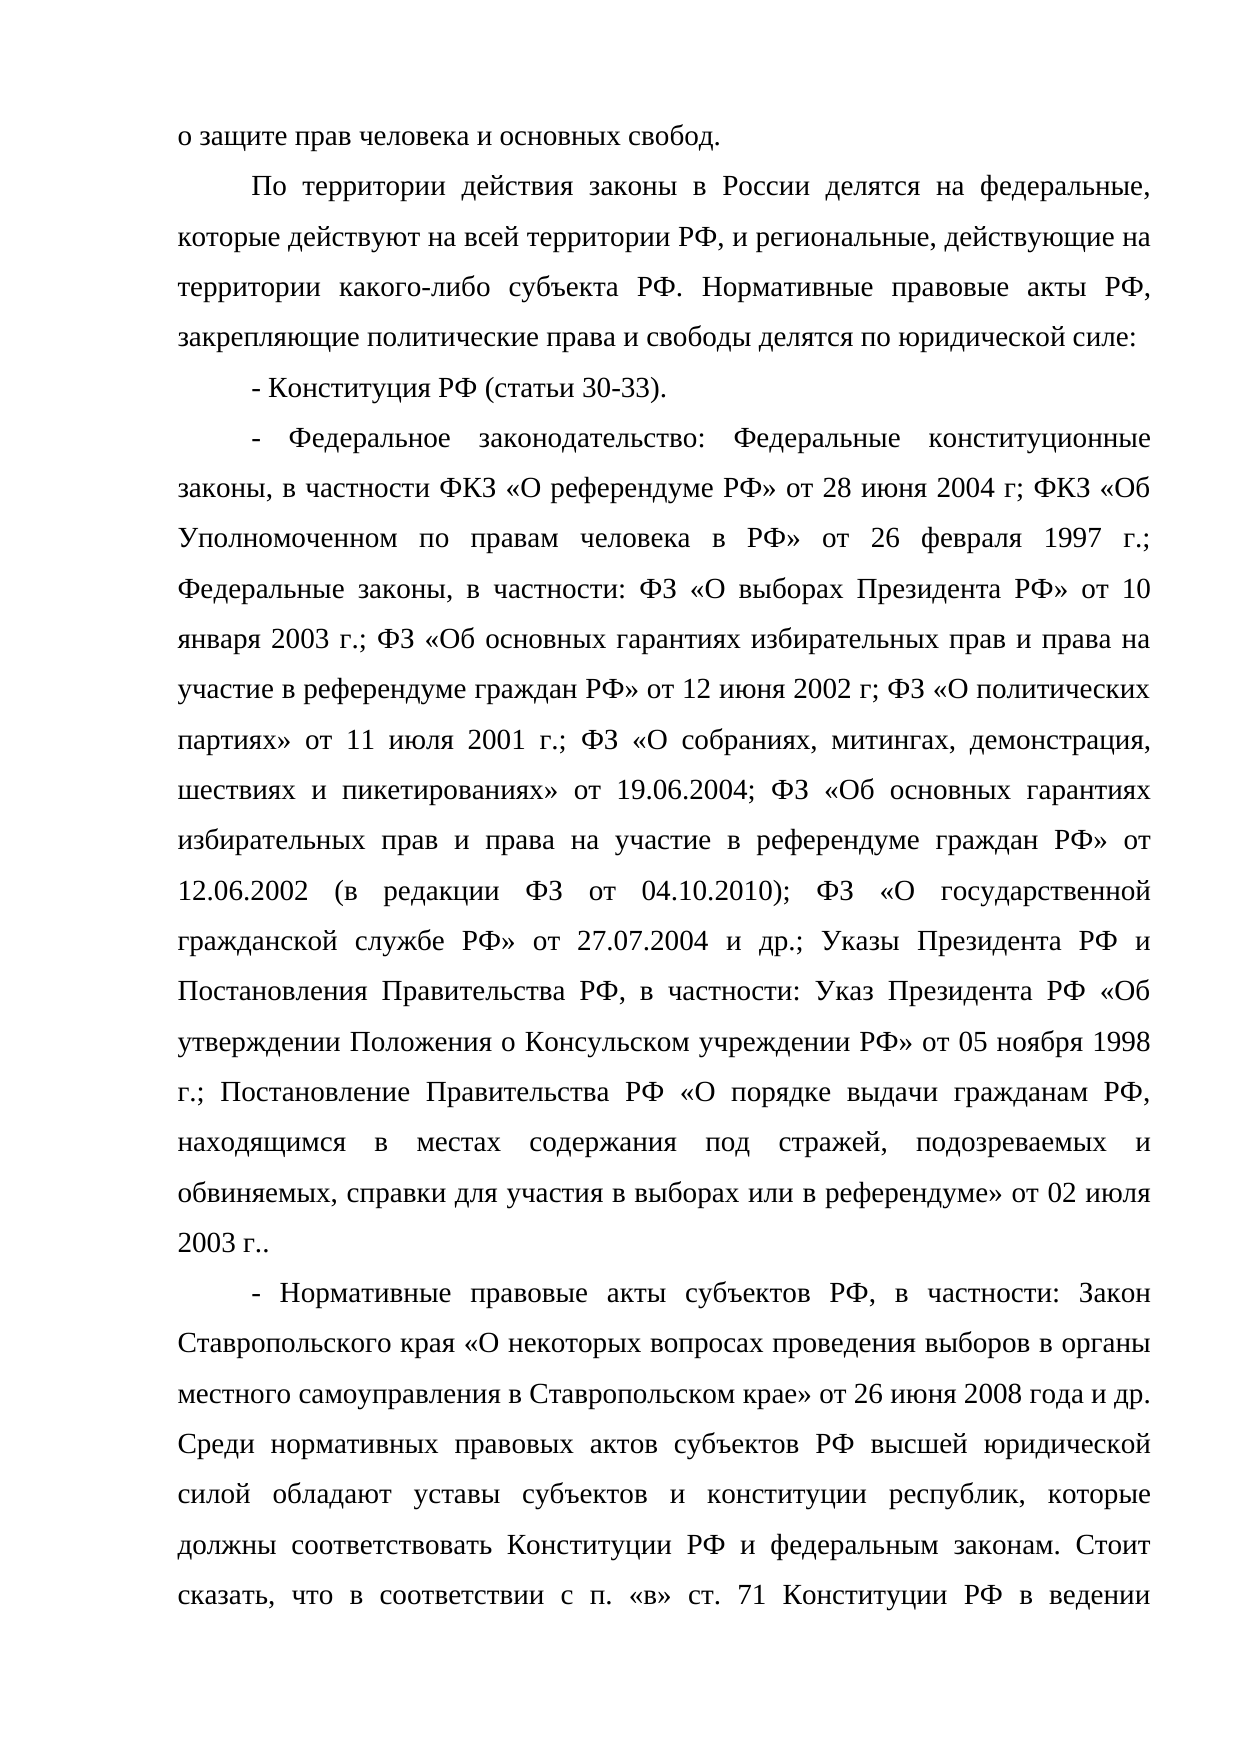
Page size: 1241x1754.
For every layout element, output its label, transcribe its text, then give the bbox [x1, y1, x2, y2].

text - Конституция РФ (статьи 30-33). [177, 370, 1152, 403]
text - Федеральное законодательство: Федеральные конституционные законы, в частности ФКЗ «О референдуме РФ» от 28 июня ; ФКЗ «Об Уполномоченном по правам человека в РФ» от 26 февраля .; Федеральные законы, в частности: ФЗ «О выборах Президента РФ» от 10 января .; ФЗ «Об основных гарантиях избирательных прав и права на участие в референдуме граждан РФ» от 12 июня ; ФЗ «О политических партиях» от 11 июля .; ФЗ «О собраниях, митингах, демонстрация, шествиях и пикетированиях» от 19.06.2004; ФЗ «Об основных гарантиях избирательных прав и права на участие в референдуме граждан РФ» от 12.06.2002 (в редакции ФЗ от 04.10.2010); ФЗ «О государственной гражданской службе РФ» от 27.07.2004 и др.; Указы Президента РФ и Постановления Правительства РФ, в частности: Указ Президента РФ «Об утверждении Положения о Консульском учреждении РФ» от 05 ноября .; Постановление Правительства РФ «О порядке выдачи гражданам РФ, находящимся в местах содержания под стражей, подозреваемых и обвиняемых, справки для участия в выборах или в референдуме» от 02 июля .. [177, 420, 1152, 1258]
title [177, 1275, 1152, 1611]
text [177, 118, 1152, 152]
text По территории действия законы в России делятся на федеральные, которые действуют на всей территории РФ, и региональные, действующие на территории какого-либо субъекта РФ. Нормативные правовые акты РФ, закрепляющие политические права и свободы делятся по юридической силе: [177, 168, 1152, 353]
